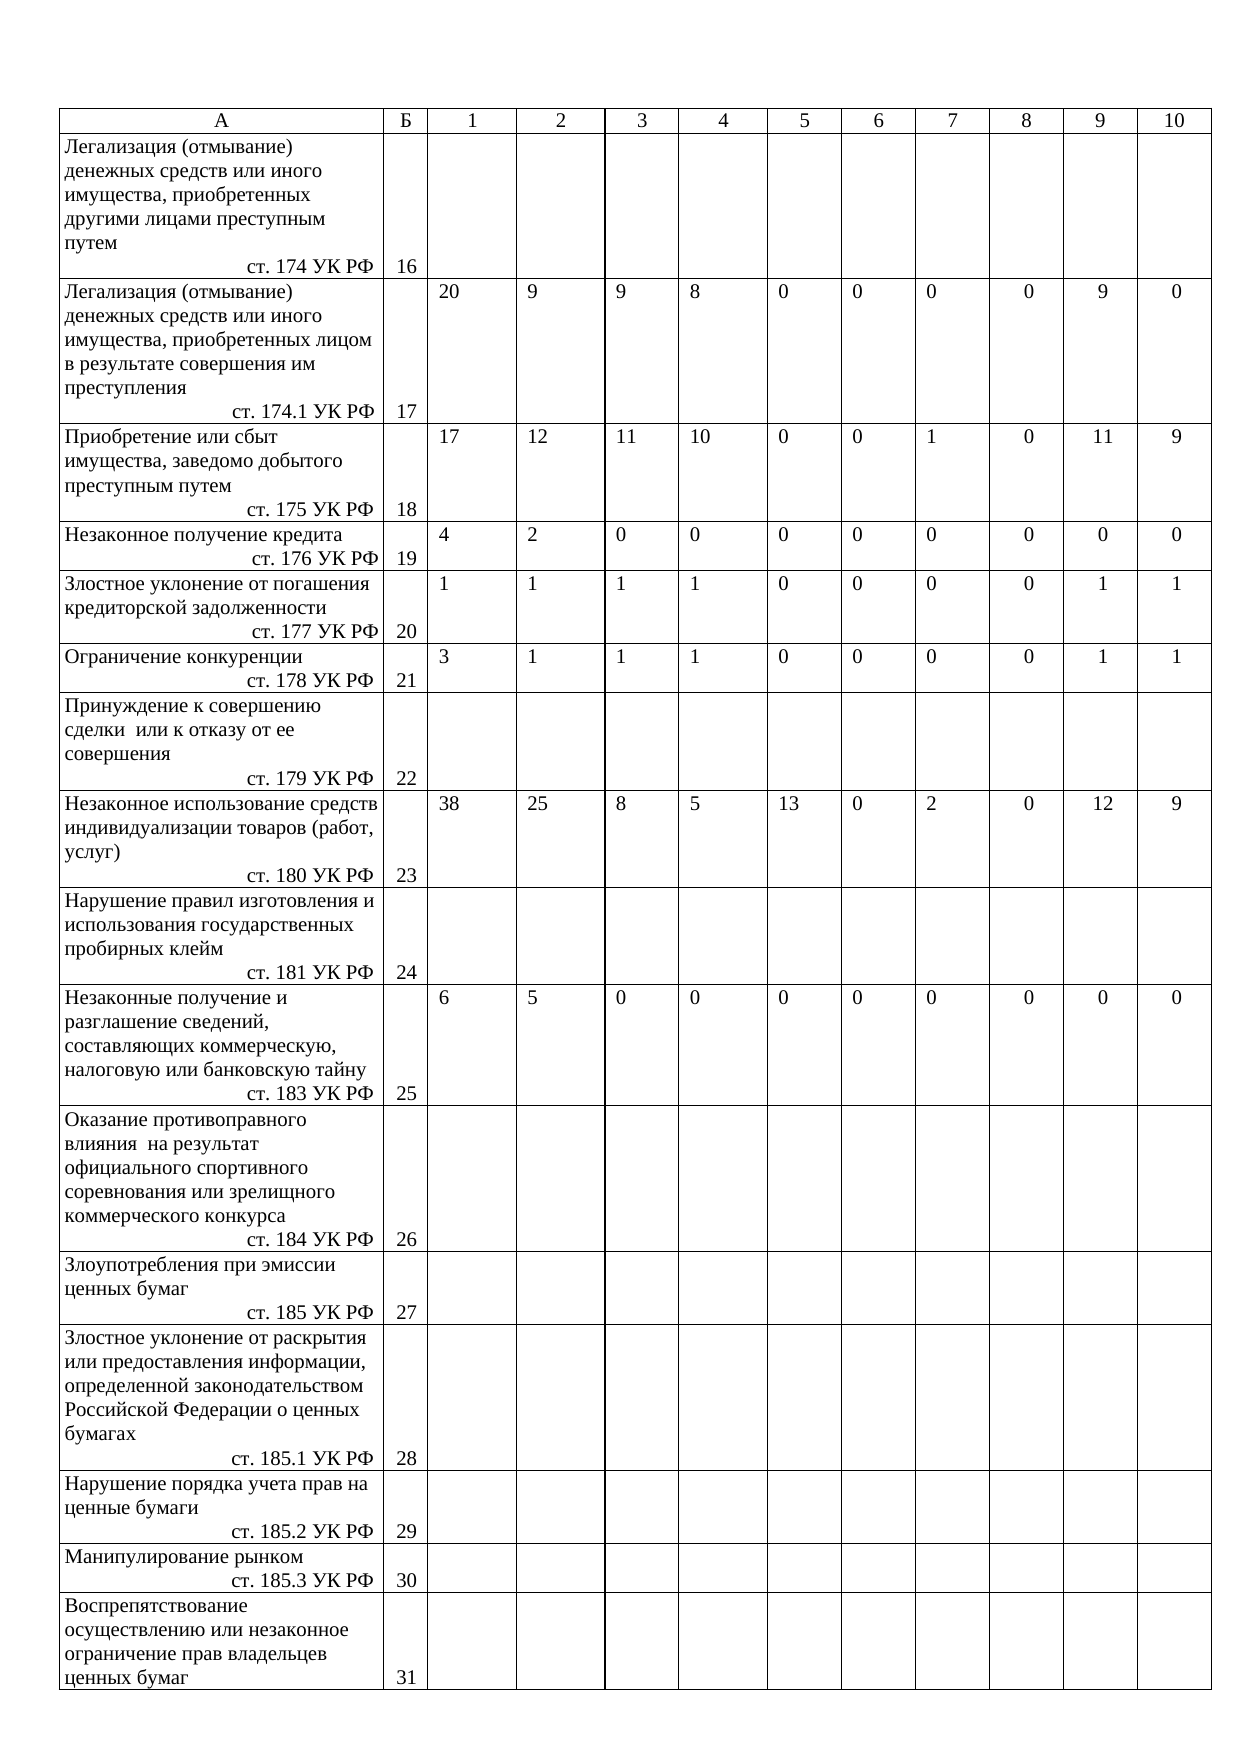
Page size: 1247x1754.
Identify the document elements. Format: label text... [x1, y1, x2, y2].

table_cell [768, 1593, 841, 1689]
table_cell [517, 1593, 604, 1689]
table_cell Принуждение к совершению сделки или к отказу от ее совершения ст. 179 УК РФ [60, 693, 383, 789]
table_cell Незаконное получение кредита ст. 176 УК РФ [60, 522, 383, 570]
table_cell 21 [384, 644, 427, 692]
table_cell [842, 1544, 915, 1592]
table_cell [1064, 693, 1137, 789]
table_cell 2 [517, 522, 604, 570]
table_cell 0 [842, 424, 915, 521]
table_cell [916, 1325, 989, 1469]
table_cell 16 [384, 134, 427, 278]
table_cell [517, 134, 604, 278]
table_cell [842, 1325, 915, 1469]
table_cell [606, 134, 678, 278]
table_cell 9 [517, 279, 604, 423]
table_cell Манипулирование рынком ст. 185.3 УК РФ [60, 1544, 383, 1592]
table_cell [916, 1252, 989, 1324]
table_cell 0 [916, 571, 989, 643]
table_cell [990, 1471, 1063, 1543]
table_cell [1064, 1471, 1137, 1543]
table_cell [1138, 1544, 1211, 1592]
table_cell 1 [916, 424, 989, 521]
table_cell 17 [428, 424, 516, 521]
table_cell Злостное уклонение от раскрытия или предоставления информации, определенной законодательством Российской Федерации о ценных бумагах ст. 185.1 УК РФ [60, 1325, 383, 1469]
table_cell [1064, 888, 1137, 984]
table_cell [60, 1593, 383, 1689]
table_cell [428, 693, 516, 789]
table_cell 0 [768, 985, 841, 1105]
table_cell 1 [428, 571, 516, 643]
table_cell [842, 1106, 915, 1251]
table_cell [1064, 1325, 1137, 1469]
table_cell [606, 888, 678, 984]
table_cell [428, 1471, 516, 1543]
table_cell [428, 1544, 516, 1592]
table_cell Нарушение правил изготовления и использования государственных пробирных клейм ст. 181 УК РФ [60, 888, 383, 984]
table_cell [679, 1471, 767, 1543]
table_cell [1064, 134, 1137, 278]
table_cell [606, 1106, 678, 1251]
table_cell [1138, 888, 1211, 984]
table_cell [517, 1252, 604, 1324]
table_cell [768, 1471, 841, 1543]
table_cell [679, 1325, 767, 1469]
table_cell 0 [842, 522, 915, 570]
table_cell 6 [428, 985, 516, 1105]
table_cell 12 [1064, 791, 1137, 887]
table_cell 1 [1064, 571, 1137, 643]
table_cell 0 [990, 644, 1063, 692]
table_cell 1 [606, 644, 678, 692]
table_cell 8 [679, 279, 767, 423]
table_cell [428, 1252, 516, 1324]
table_header 5 [768, 109, 841, 132]
table_cell 0 [990, 985, 1063, 1105]
table_cell 1 [679, 571, 767, 643]
table_cell [428, 1593, 516, 1689]
table_cell 0 [768, 424, 841, 521]
table_cell 1 [517, 644, 604, 692]
table_cell 0 [990, 522, 1063, 570]
table_cell [916, 888, 989, 984]
table_cell 0 [916, 985, 989, 1105]
table_cell 0 [768, 571, 841, 643]
table_cell 22 [384, 693, 427, 789]
table_cell [517, 693, 604, 789]
table_cell 3 [428, 644, 516, 692]
table_cell [1138, 1593, 1211, 1689]
table_cell 29 [384, 1471, 427, 1543]
table_cell 0 [768, 279, 841, 423]
table_cell 5 [517, 985, 604, 1105]
table_cell 0 [990, 571, 1063, 643]
table_cell 20 [428, 279, 516, 423]
table_cell [1138, 1325, 1211, 1469]
table_cell [768, 693, 841, 789]
table_cell 30 [384, 1544, 427, 1592]
table_cell 9 [1064, 279, 1137, 423]
table_cell [428, 1325, 516, 1469]
table_cell Нарушение порядка учета прав на ценные бумаги ст. 185.2 УК РФ [60, 1471, 383, 1543]
table_cell [990, 1544, 1063, 1592]
table_cell [990, 693, 1063, 789]
table_cell [842, 1252, 915, 1324]
table_cell [916, 1471, 989, 1543]
table_cell Оказание противоправного влияния на результат официального спортивного соревнования или зрелищного коммерческого конкурса ст. 184 УК РФ [60, 1106, 383, 1251]
table_cell [679, 1593, 767, 1689]
table_cell 4 [428, 522, 516, 570]
table_header 1 [428, 109, 516, 132]
table_cell [1138, 693, 1211, 789]
table_cell 17 [384, 279, 427, 423]
table_cell [768, 1252, 841, 1324]
table_cell [1064, 1106, 1137, 1251]
table_cell 0 [1138, 522, 1211, 570]
table_header 2 [517, 109, 604, 132]
table_cell Злоупотребления при эмиссии ценных бумаг ст. 185 УК РФ [60, 1252, 383, 1324]
table_cell [842, 888, 915, 984]
table_cell [679, 693, 767, 789]
table_cell 0 [842, 644, 915, 692]
table_header 6 [842, 109, 915, 132]
table_cell 0 [916, 644, 989, 692]
table_cell [517, 888, 604, 984]
table_cell [679, 134, 767, 278]
table_cell 5 [679, 791, 767, 887]
table_cell 0 [842, 279, 915, 423]
table_cell 9 [606, 279, 678, 423]
table_cell [606, 1593, 678, 1689]
table_header 10 [1138, 109, 1211, 132]
table_cell Приобретение или сбыт имущества, заведомо добытого преступным путем ст. 175 УК РФ [60, 424, 383, 521]
table_cell [990, 1593, 1063, 1689]
table_cell [1064, 1544, 1137, 1592]
table_cell 9 [1138, 791, 1211, 887]
table_cell [517, 1471, 604, 1543]
table_cell 27 [384, 1252, 427, 1324]
table_cell 28 [384, 1325, 427, 1469]
table_cell [1138, 1471, 1211, 1543]
table_cell 1 [1138, 571, 1211, 643]
table_cell 11 [1064, 424, 1137, 521]
table_header 7 [916, 109, 989, 132]
table_cell [606, 693, 678, 789]
table_cell [842, 134, 915, 278]
table_cell 9 [1138, 424, 1211, 521]
table_cell 24 [384, 888, 427, 984]
table_cell [842, 1593, 915, 1689]
table_cell [916, 1593, 989, 1689]
table_cell Незаконные получение и разглашение сведений, составляющих коммерческую, налоговую или банковскую тайну ст. 183 УК РФ [60, 985, 383, 1105]
table_cell 0 [1138, 279, 1211, 423]
table_cell [517, 1106, 604, 1251]
table_cell 0 [990, 791, 1063, 887]
table_cell [606, 1325, 678, 1469]
table_cell 0 [768, 644, 841, 692]
table_cell 0 [606, 985, 678, 1105]
table_cell 38 [428, 791, 516, 887]
table_cell [428, 888, 516, 984]
table_cell [990, 1325, 1063, 1469]
table_cell [916, 693, 989, 789]
table_cell 0 [1064, 985, 1137, 1105]
table_cell [768, 1325, 841, 1469]
table_cell [916, 1544, 989, 1592]
table_cell [990, 1252, 1063, 1324]
table_cell [679, 1106, 767, 1251]
table_cell 0 [1138, 985, 1211, 1105]
table_cell 0 [679, 985, 767, 1105]
table_cell 13 [768, 791, 841, 887]
table_cell 0 [842, 791, 915, 887]
table_cell [428, 134, 516, 278]
table_cell [606, 1471, 678, 1543]
table_cell 0 [990, 279, 1063, 423]
table_header А [60, 109, 383, 132]
table_cell 18 [384, 424, 427, 521]
table_cell 1 [1064, 644, 1137, 692]
table_cell 1 [606, 571, 678, 643]
table_cell [1138, 1252, 1211, 1324]
table_cell 1 [1138, 644, 1211, 692]
table_cell [679, 1544, 767, 1592]
table_cell 0 [768, 522, 841, 570]
table_cell [768, 1106, 841, 1251]
table_header 9 [1064, 109, 1137, 132]
table_cell [1138, 1106, 1211, 1251]
table_cell 25 [384, 985, 427, 1105]
table_header Б [384, 109, 427, 132]
table_cell [1064, 1252, 1137, 1324]
table_cell Ограничение конкуренции ст. 178 УК РФ [60, 644, 383, 692]
table_cell [842, 693, 915, 789]
table_cell 12 [517, 424, 604, 521]
table_cell [768, 134, 841, 278]
table_cell [916, 1106, 989, 1251]
table_cell 0 [842, 571, 915, 643]
table_cell [517, 1325, 604, 1469]
table_cell [606, 1252, 678, 1324]
table_cell 1 [679, 644, 767, 692]
table_cell 26 [384, 1106, 427, 1251]
table_cell 11 [606, 424, 678, 521]
table_header 3 [606, 109, 678, 132]
table_header 4 [679, 109, 767, 132]
table_cell Легализация (отмывание) денежных средств или иного имущества, приобретенных лицом в результате совершения им преступления ст. 174.1 УК РФ [60, 279, 383, 423]
table_cell 0 [916, 279, 989, 423]
table_cell 0 [916, 522, 989, 570]
table_header 8 [990, 109, 1063, 132]
table_cell [768, 1544, 841, 1592]
table_cell [990, 1106, 1063, 1251]
table_cell 20 [384, 571, 427, 643]
table_cell [1138, 134, 1211, 278]
table_cell 10 [679, 424, 767, 521]
table_cell [916, 134, 989, 278]
table_cell [990, 888, 1063, 984]
table_cell [842, 1471, 915, 1543]
table_cell [679, 1252, 767, 1324]
table_cell 0 [842, 985, 915, 1105]
table_cell 19 [384, 522, 427, 570]
table_cell Незаконное использование средств индивидуализации товаров (работ, услуг) ст. 180 УК РФ [60, 791, 383, 887]
table_cell 31 [384, 1593, 427, 1689]
table_cell 8 [606, 791, 678, 887]
table_cell [517, 1544, 604, 1592]
table_cell 1 [517, 571, 604, 643]
table_cell 25 [517, 791, 604, 887]
table_cell [990, 134, 1063, 278]
table_cell Злостное уклонение от погашения кредиторской задолженности ст. 177 УК РФ [60, 571, 383, 643]
table_cell [428, 1106, 516, 1251]
table_cell [606, 1544, 678, 1592]
table_cell 0 [679, 522, 767, 570]
table_cell [768, 888, 841, 984]
table_cell [679, 888, 767, 984]
table_cell [1064, 1593, 1137, 1689]
table_cell 0 [1064, 522, 1137, 570]
table_cell Легализация (отмывание) денежных средств или иного имущества, приобретенных другими лицами преступным путем ст. 174 УК РФ [60, 134, 383, 278]
table_cell 23 [384, 791, 427, 887]
table_cell 2 [916, 791, 989, 887]
table_cell 0 [606, 522, 678, 570]
table_cell 0 [990, 424, 1063, 521]
